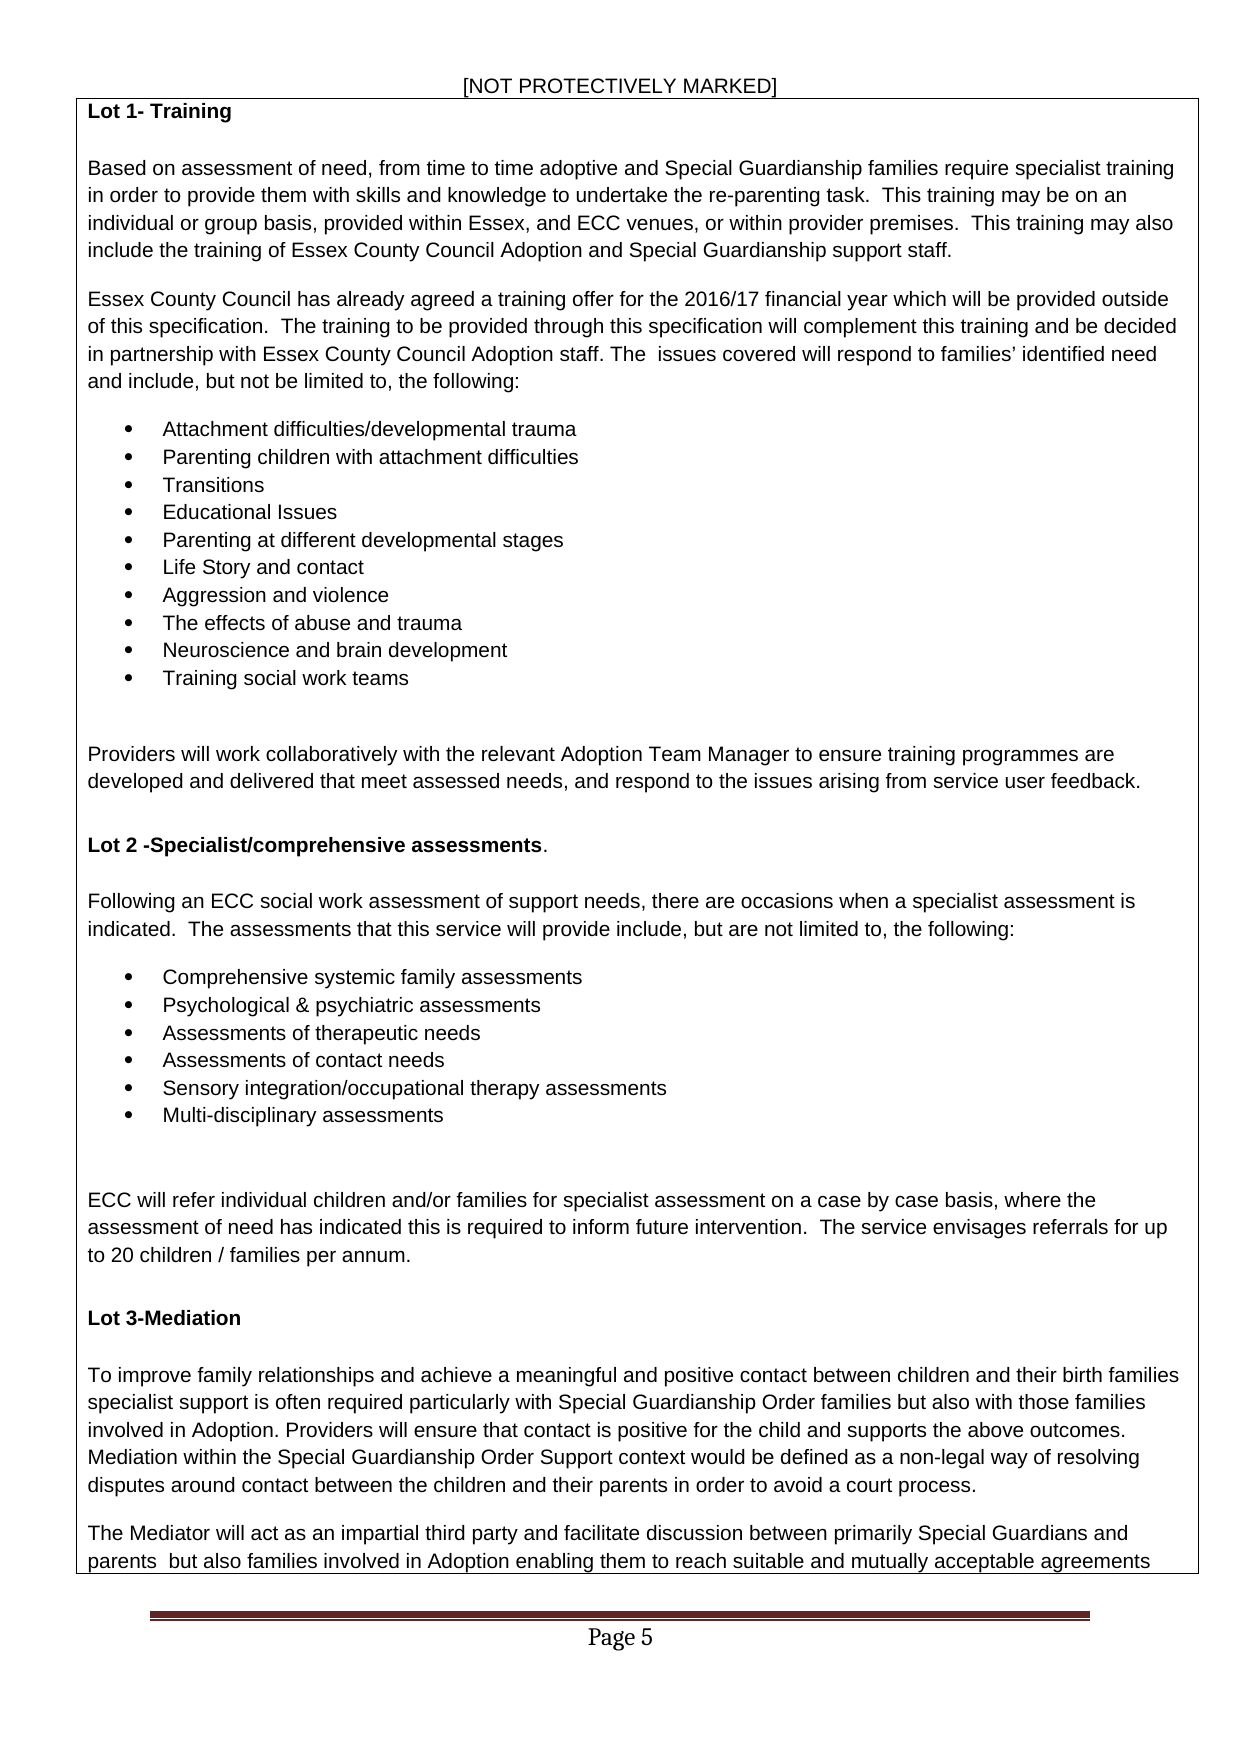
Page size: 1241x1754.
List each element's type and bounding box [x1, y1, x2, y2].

table_cell [77, 99, 1198, 1572]
